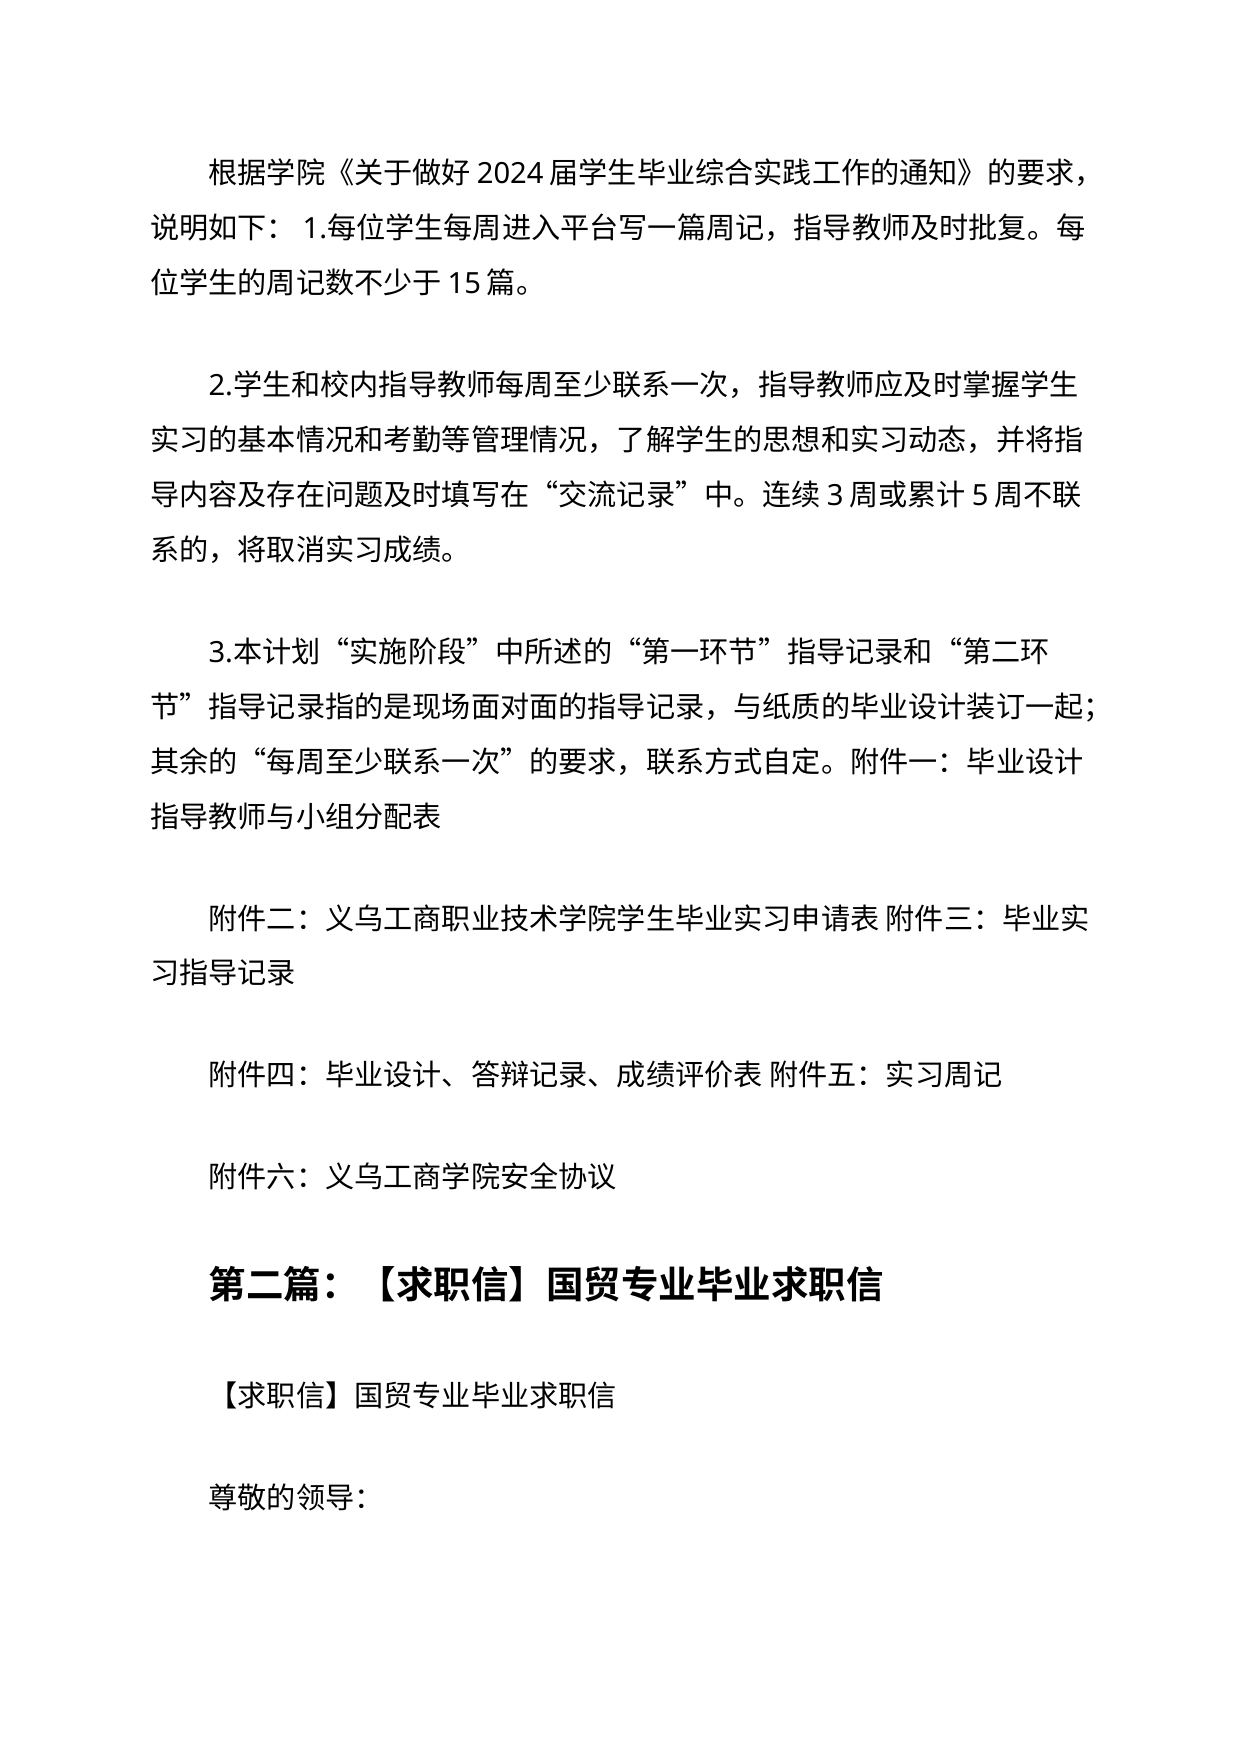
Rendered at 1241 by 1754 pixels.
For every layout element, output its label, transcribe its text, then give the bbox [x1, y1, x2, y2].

text 根据学院《关于做好2024届学生毕业综合实践工作的通知》的要求，说明如下： 1.每位学生每周进入平台写一篇周记，指导教师及时批复。每位学生的周记数不少于15篇。 [150, 150, 1090, 302]
text 附件二：义乌工商职业技术学院学生毕业实习申请表 附件三：毕业实习指导记录 [150, 895, 1090, 992]
text 2.学生和校内指导教师每周至少联系一次，指导教师应及时掌握学生实习的基本情况和考勤等管理情况，了解学生的思想和实习动态，并将指导内容及存在问题及时填写在“交流记录”中。连续3周或累计5周不联系的，将取消实习成绩。 [150, 362, 1090, 569]
text 第二篇：【求职信】国贸专业毕业求职信 [150, 1255, 1090, 1310]
text 尊敬的领导： [150, 1474, 1090, 1517]
text 附件六：义乌工商学院安全协议 [150, 1154, 1090, 1196]
text 3.本计划“实施阶段”中所述的“第一环节”指导记录和“第二环节”指导记录指的是现场面对面的指导记录，与纸质的毕业设计装订一起；其余的“每周至少联系一次”的要求，联系方式自定。附件一：毕业设计指导教师与小组分配表 [150, 629, 1090, 836]
text 【求职信】国贸专业毕业求职信 [150, 1373, 1090, 1415]
text 附件四：毕业设计、答辩记录、成绩评价表 附件五：实习周记 [150, 1052, 1090, 1094]
